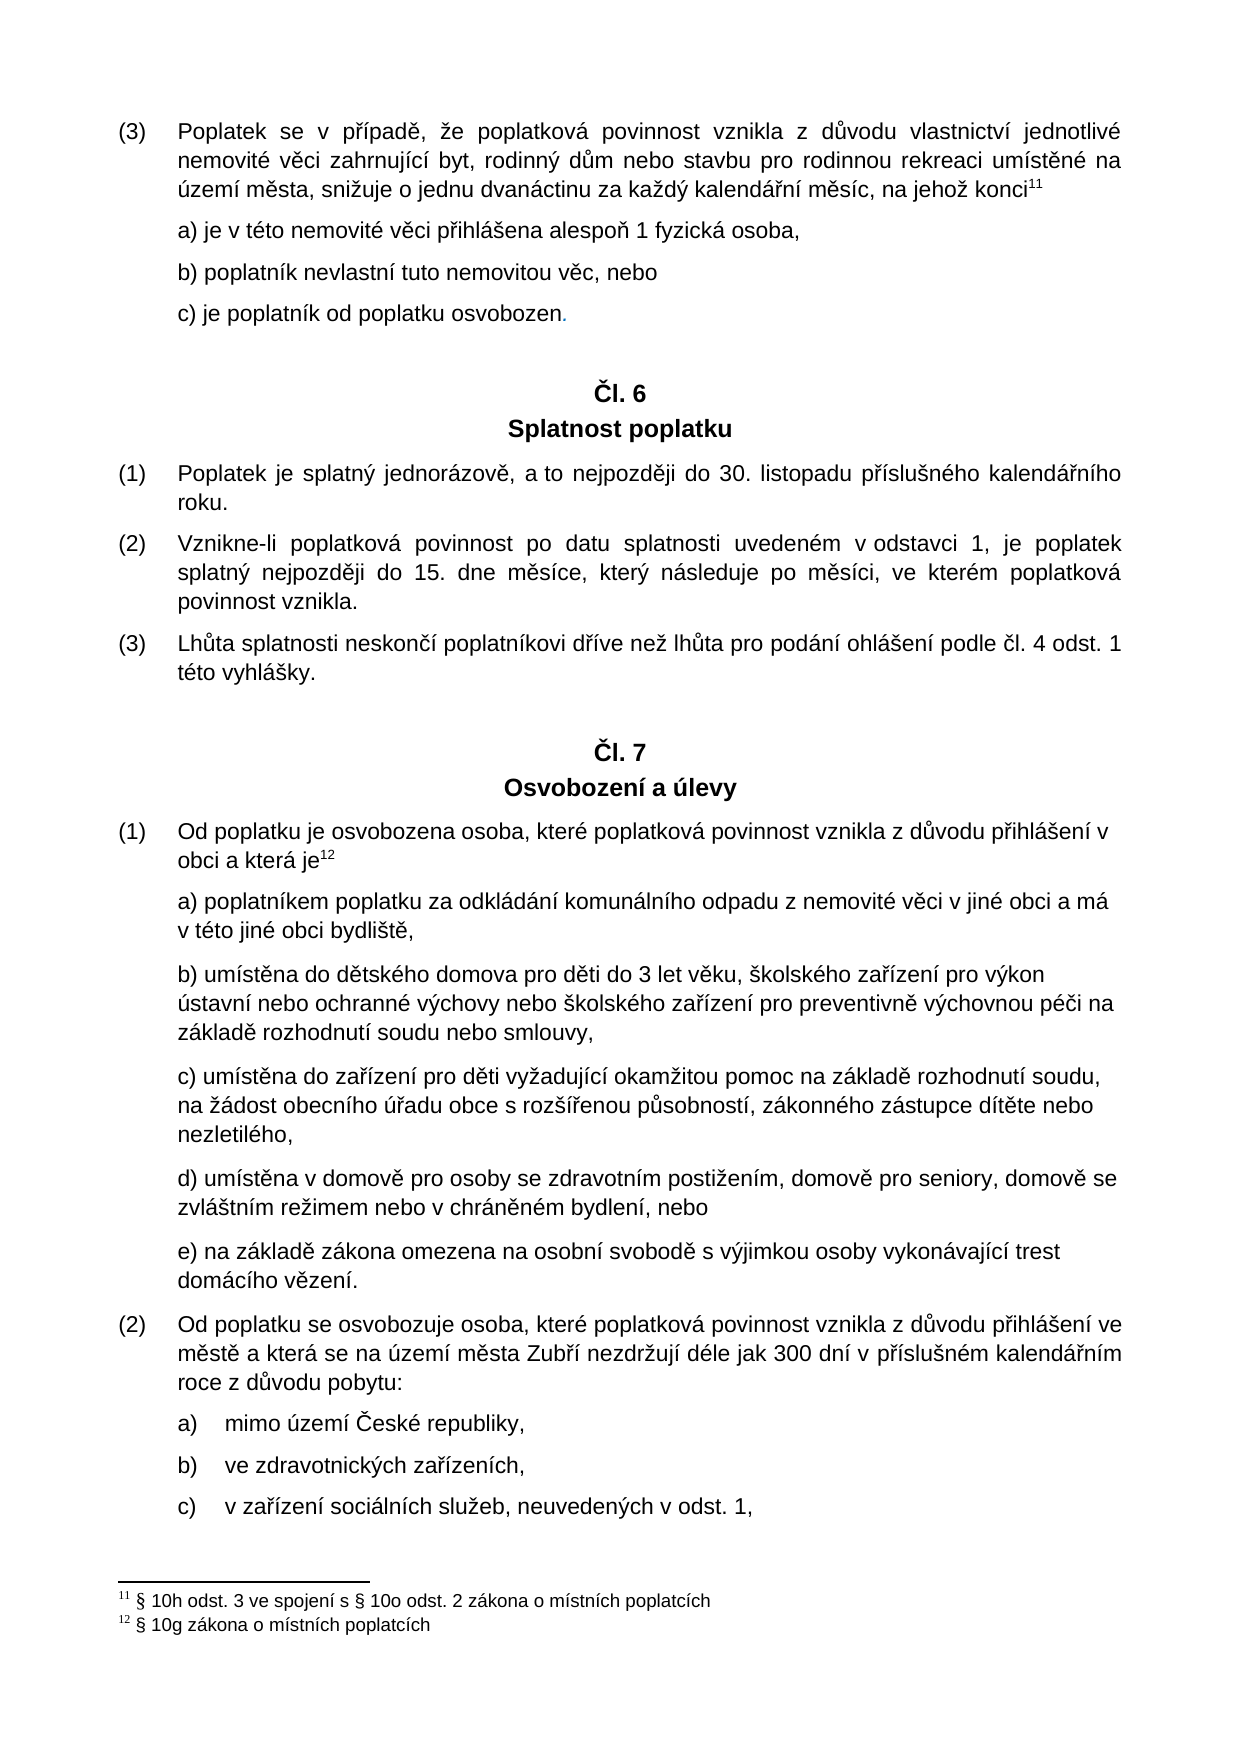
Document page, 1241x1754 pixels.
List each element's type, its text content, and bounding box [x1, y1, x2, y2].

text a) poplatníkem poplatku za odkládání komunálního odpadu z nemovité věci v jiné obci a má v této jiné obci bydliště, [177, 888, 1122, 944]
text c) umístěna do zařízení pro děti vyžadující okamžitou pomoc na základě rozhodnutí soudu, na žádost obecního úřadu obce s rozšířenou působností, zákonného zástupce dítěte nebo nezletilého, [177, 1063, 1122, 1147]
list Vznikne-li poplatková povinnost po datu splatnosti uvedeném v odstavci 1, je poplatek splatný nejpozději do 15. dne měsíce, který následuje po měsíci, ve kterém poplatková povinnost vznikla. [118, 530, 1122, 614]
text Splatnost poplatku [118, 414, 1122, 443]
text b) poplatník nevlastní tuto nemovitou věc, nebo [177, 259, 1122, 285]
text a) je v této nemovité věci přihlášena alespoň 1 fyzická osoba, [177, 217, 1122, 244]
list Od poplatku se osvobozuje osoba, které poplatková povinnost vznikla z důvodu přihlášení ve městě a která se na území města Zubří nezdržují déle jak 300 dní v příslušném kalendářním roce z důvodu pobytu: [118, 1311, 1122, 1395]
text c) je poplatník od poplatku osvobozen. [177, 300, 1122, 327]
text b) umístěna do dětského domova pro děti do 3 let věku, školského zařízení pro výkon ústavní nebo ochranné výchovy nebo školského zařízení pro preventivně výchovnou péči na základě rozhodnutí soudu nebo smlouvy, [177, 961, 1122, 1046]
text Čl. 6 [118, 379, 1122, 408]
list Lhůta splatnosti neskončí poplatníkovi dříve než lhůta pro podání ohlášení podle čl. 4 odst. 1 této vyhlášky. [118, 629, 1122, 685]
text d) umístěna v domově pro osoby se zdravotním postižením, domově pro seniory, domově se zvláštním režimem nebo v chráněném bydlení, nebo [177, 1165, 1122, 1220]
list Poplatek se v případě, že poplatková povinnost vznikla z důvodu vlastnictví jednotlivé nemovité věci zahrnující byt, rodinný dům nebo stavbu pro rodinnou rekreaci umístěné na území města, snižuje o jednu dvanáctinu za každý kalendářní měsíc, na jehož konci [118, 118, 1122, 202]
text Čl. 7 [118, 737, 1122, 766]
list ve zdravotnických zařízeních, [177, 1452, 1122, 1478]
list Od poplatku je osvobozena osoba, které poplatková povinnost vznikla z důvodu přihlášení v obci a která je [118, 818, 1122, 873]
text Osvobození a úlevy [118, 772, 1122, 801]
text e) na základě zákona omezena na osobní svobodě s výjimkou osoby vykonávající trest domácího vězení. [177, 1238, 1122, 1293]
list mimo území České republiky, [177, 1410, 1122, 1437]
list Poplatek je splatný jednorázově, a to nejpozději do 30. listopadu příslušného kalendářního roku. [118, 460, 1122, 515]
list v zařízení sociálních služeb, neuvedených v odst. 1, [177, 1493, 1122, 1519]
